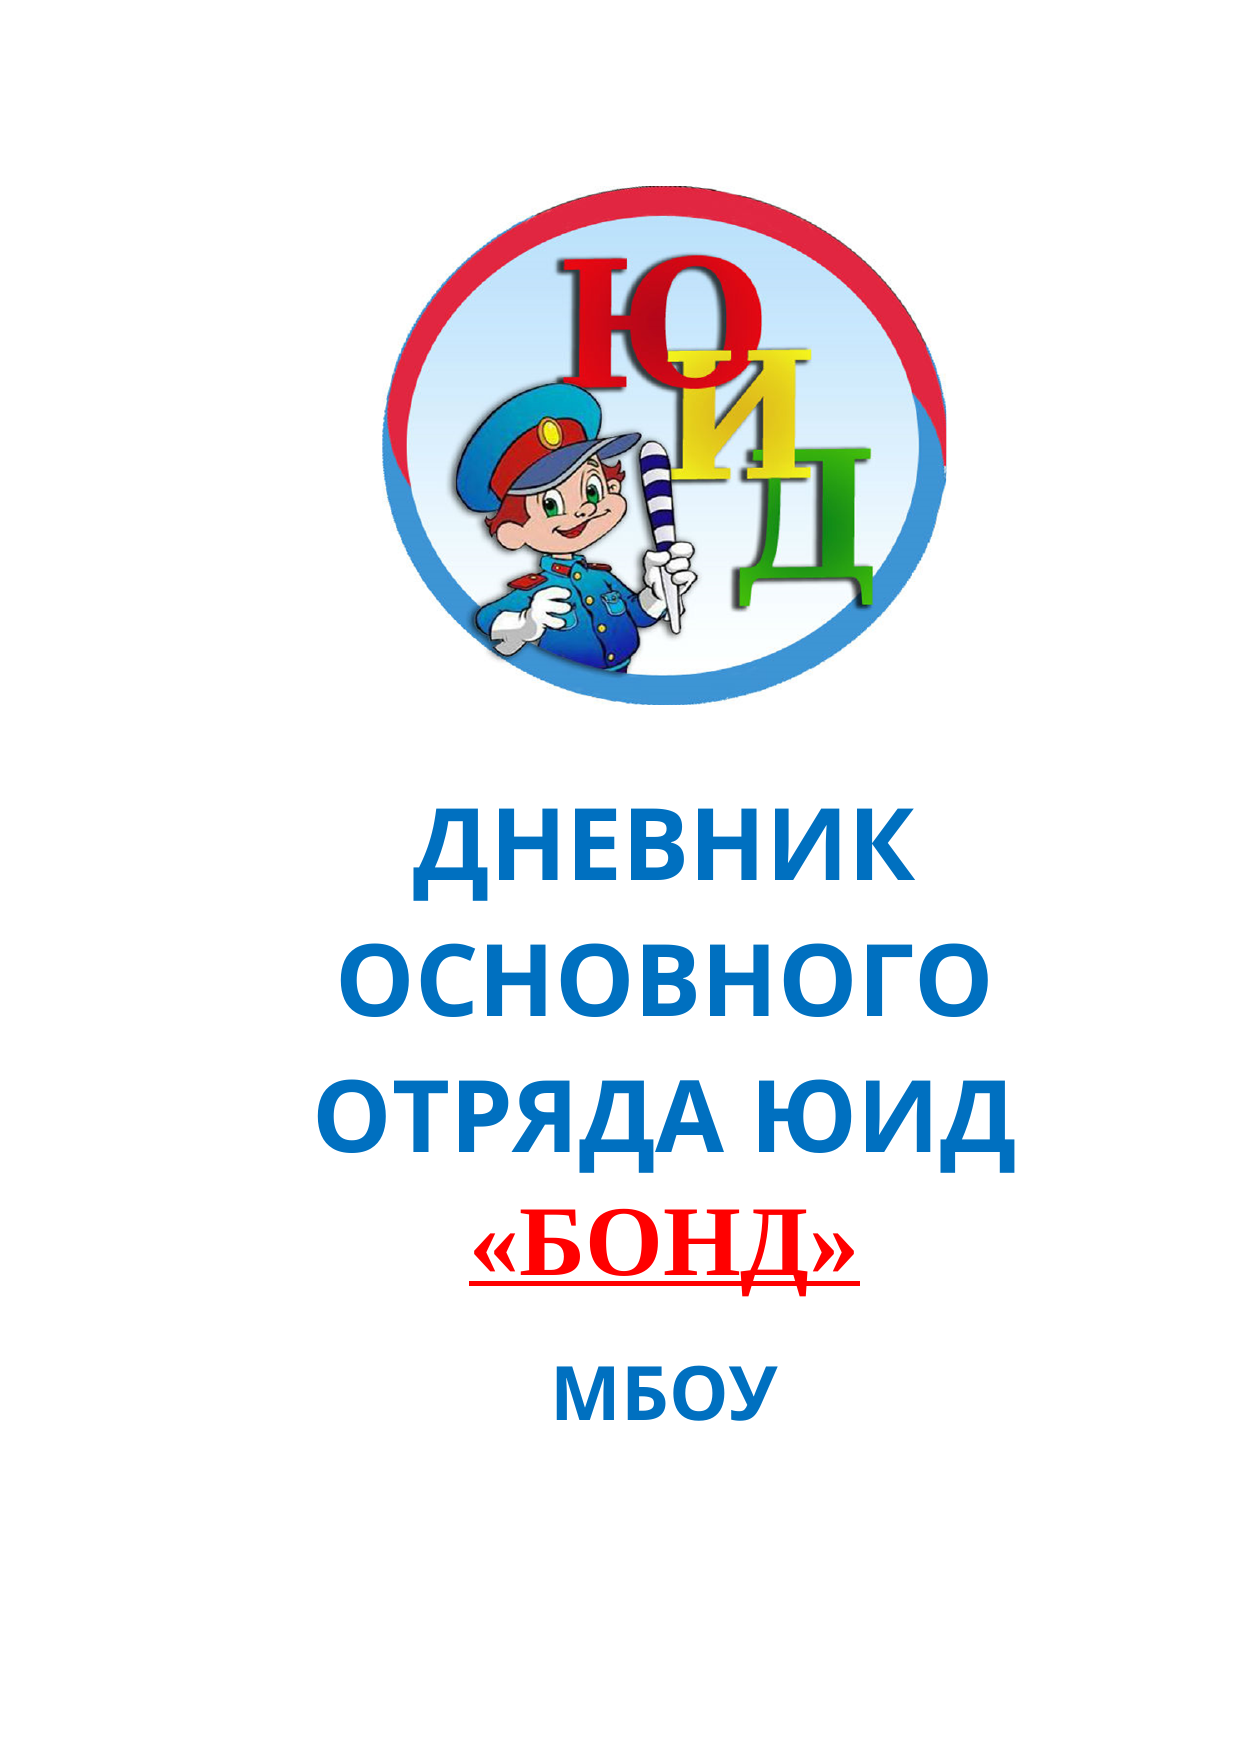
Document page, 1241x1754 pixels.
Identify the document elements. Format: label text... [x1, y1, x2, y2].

text МБОУ [177, 1340, 1152, 1442]
text ДНЕВНИК ОСНОВНОГО ОТРЯДА ЮИД [177, 773, 1152, 1182]
picture [382, 186, 947, 705]
text «БОНД» [177, 1182, 1152, 1297]
